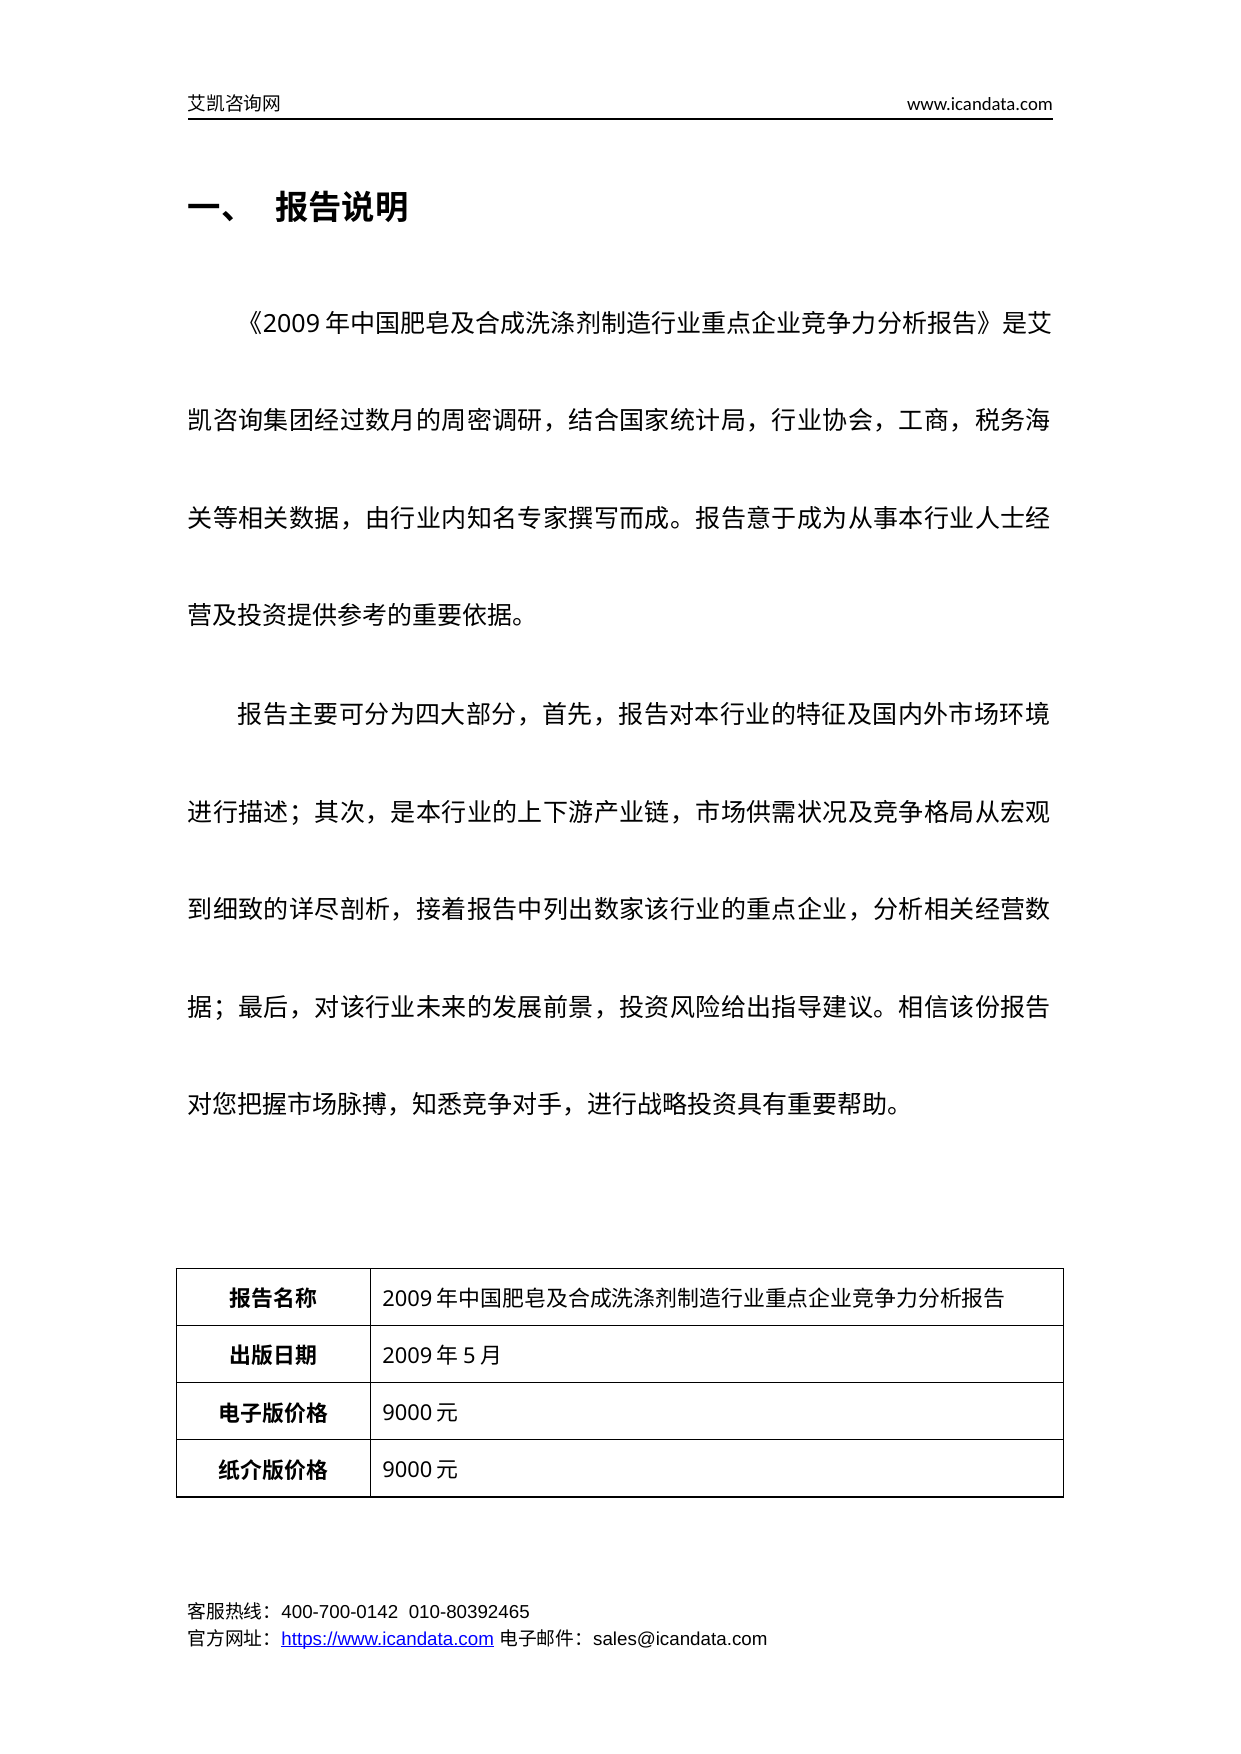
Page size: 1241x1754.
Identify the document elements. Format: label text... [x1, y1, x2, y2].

table_cell 9000元 [371, 1383, 1063, 1439]
table_cell 电子版价格 [177, 1383, 370, 1439]
table_cell 出版日期 [177, 1326, 370, 1382]
table_cell 2009年5月 [371, 1326, 1063, 1382]
table_header 2009年中国肥皂及合成洗涤剂制造行业重点企业竞争力分析报告 [371, 1269, 1063, 1325]
table_cell 纸介版价格 [177, 1440, 370, 1496]
text 《2009年中国肥皂及合成洗涤剂制造行业重点企业竞争力分析报告》是艾凯咨询集团经过数月的周密调研，结合国家统计局，行业协会，工商，税务海关等相关数据，由行业内知名专家撰写而成。报告意于成为从事本行业人士经营及投资提供参考的重要依据。 [187, 289, 1053, 646]
table_header 报告名称 [177, 1269, 370, 1325]
text 报告主要可分为四大部分，首先，报告对本行业的特征及国内外市场环境进行描述；其次，是本行业的上下游产业链，市场供需状况及竞争格局从宏观到细致的详尽剖析，接着报告中列出数家该行业的重点企业，分析相关经营数据；最后，对该行业未来的发展前景，投资风险给出指导建议。相信该份报告对您把握市场脉搏，知悉竞争对手，进行战略投资具有重要帮助。 [187, 681, 1053, 1136]
subtitle 报告说明 [187, 172, 1053, 237]
table_cell 9000元 [371, 1440, 1063, 1496]
